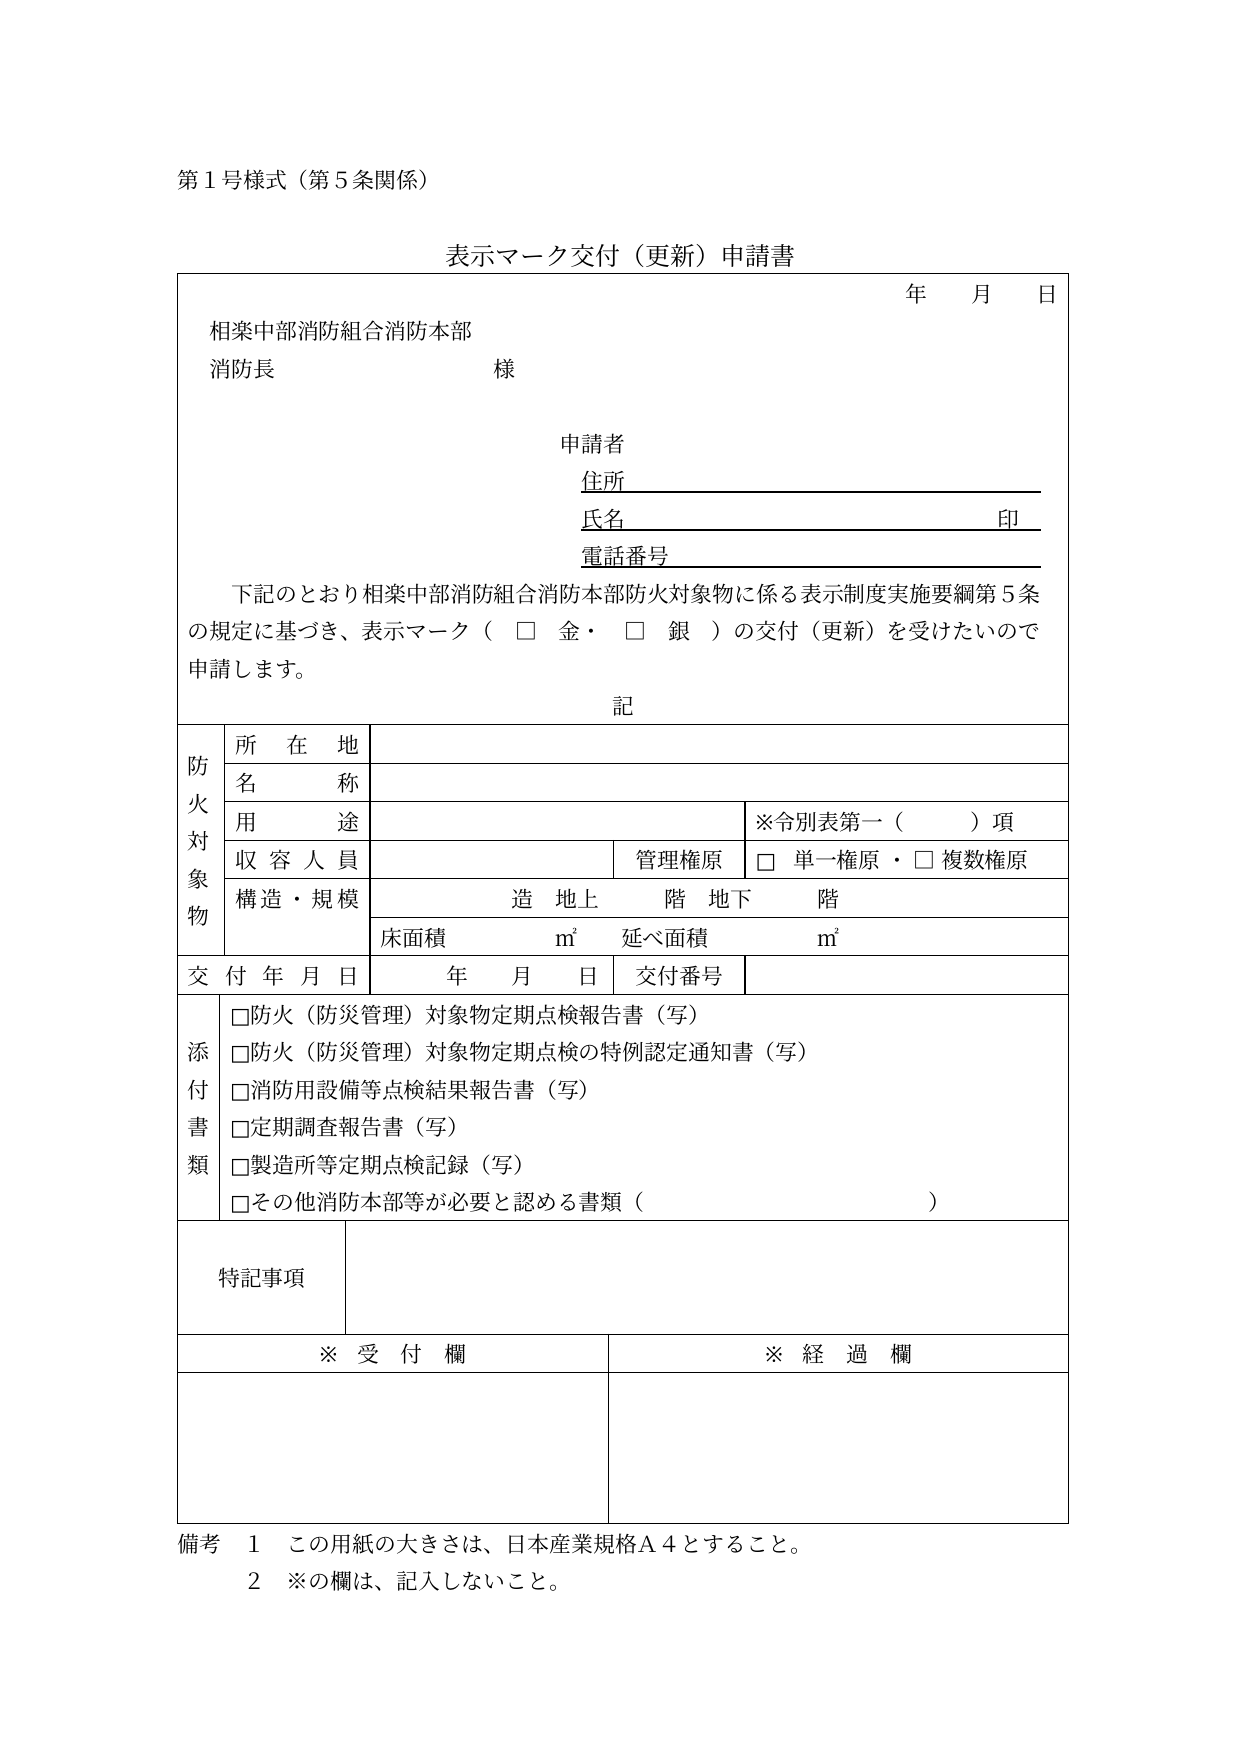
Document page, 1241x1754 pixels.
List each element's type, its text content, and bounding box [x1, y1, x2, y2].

table_cell 単一権原 ・ □ 複数権原 [746, 841, 1068, 878]
table_cell 管理権原 [614, 841, 744, 878]
table_cell 構造・規模 [225, 879, 369, 955]
table_cell [346, 1221, 1068, 1333]
table_cell 経 過 欄 [609, 1335, 1068, 1372]
table_cell 用途 [225, 802, 369, 840]
table_cell 収容人員 [225, 841, 369, 878]
table_cell 防火対象物 [178, 725, 224, 955]
table_cell 名称 [225, 764, 369, 801]
table_cell [371, 764, 1068, 801]
table_cell 受 付 欄 [178, 1335, 608, 1372]
text 第１号様式（第５条関係） [177, 161, 1063, 198]
table_cell 交付番号 [614, 956, 744, 994]
table_cell 床面積 ㎡ 延べ面積 ㎡ [371, 918, 1068, 955]
table_cell 造 地上 階 地下 階 [371, 879, 1068, 917]
table_cell 交付年月日 [178, 956, 369, 994]
text 備考 １ この用紙の大きさは、日本産業規格Ａ４とすること。 [177, 1524, 1063, 1562]
table_cell [371, 841, 613, 878]
table_cell [178, 1373, 608, 1523]
table_cell 添付書類 [178, 995, 219, 1220]
table_cell [371, 725, 1068, 763]
table_cell ※令別表第一（ ）項 [746, 802, 1068, 840]
table_cell [746, 956, 1068, 994]
text ２ ※の欄は、記入しないこと。 [177, 1562, 1063, 1599]
table_cell 年 月 日 [371, 956, 613, 994]
text 表示マーク交付（更新）申請書 [177, 236, 1063, 273]
table_cell 特記事項 [178, 1221, 345, 1333]
table_cell [371, 802, 744, 840]
table_cell □防火（防災管理）対象物定期点検報告書（写） □防火（防災管理）対象物定期点検の特例認定通知書（写） □消防用設備等点検結果報告書（写） □定期調査報告書（写） □製造所等定期点検記録（写） □その他消防本部等が必要と認める書類（ ） [220, 995, 1068, 1220]
table_cell [609, 1373, 1068, 1523]
table_header 年 月 日 相楽中部消防組合消防本部 消防長 様 申請者 住所 氏名 印 電話番号 下記のとおり相楽中部消防組合消防本部防火対象物に係る表示制度実施要綱第５条の規定に基づき、表示マーク（ □ 金・ □ 銀 ）の交付（更新）を受けたいので申請します。 記 [178, 274, 1068, 724]
table_cell 所在地 [225, 725, 369, 763]
